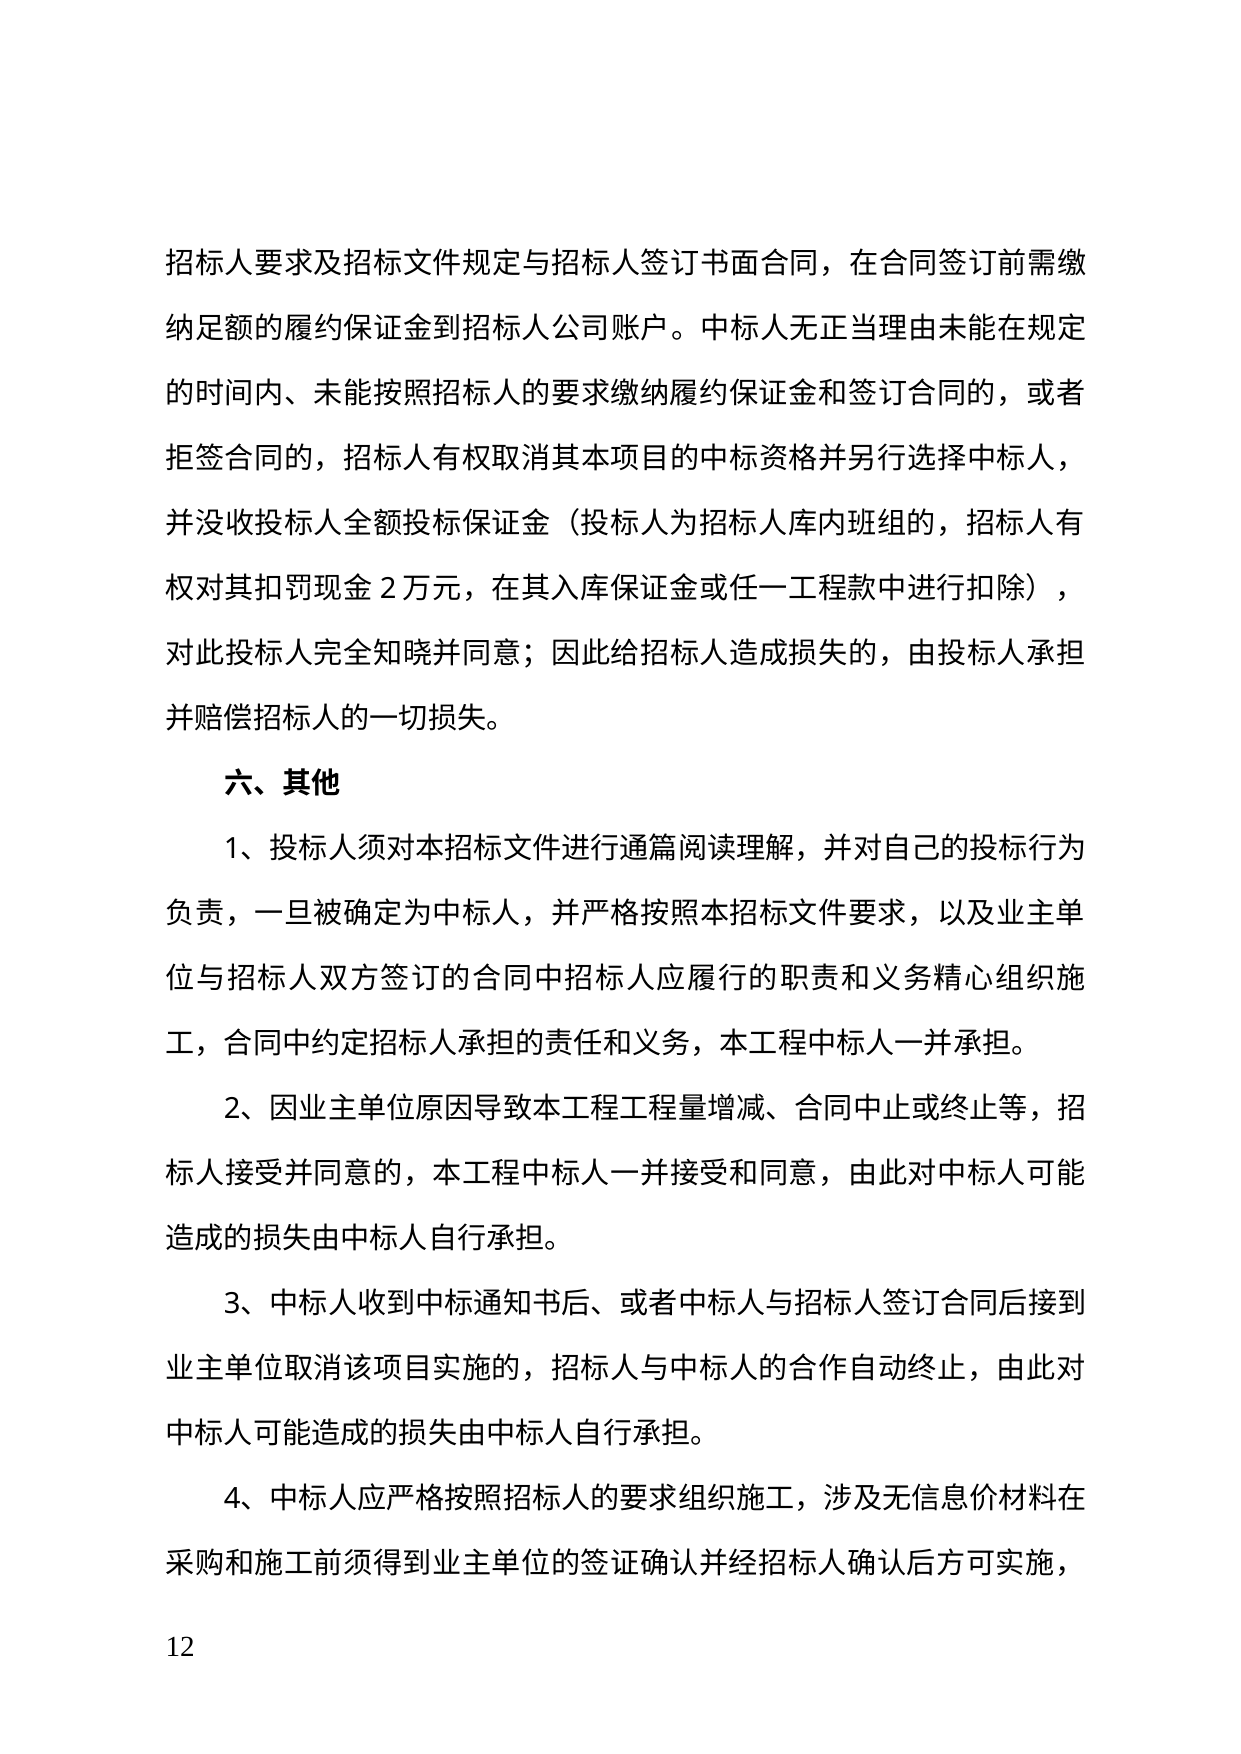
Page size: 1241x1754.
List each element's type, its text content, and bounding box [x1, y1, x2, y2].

text 1、投标人须对本招标文件进行通篇阅读理解，并对自己的投标行为负责，一旦被确定为中标人，并严格按照本招标文件要求，以及业主单位与招标人双方签订的合同中招标人应履行的职责和义务精心组织施工，合同中约定招标人承担的责任和义务，本工程中标人一并承担。 [165, 814, 1087, 1074]
list 3、中标人收到中标通知书后、或者中标人与招标人签订合同后接到业主单位取消该项目实施的，招标人与中标人的合作自动终止，由此对中标人可能造成的损失由中标人自行承担。 [165, 1269, 1087, 1464]
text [165, 229, 1087, 749]
list 六、其他 [165, 749, 1087, 814]
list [165, 1464, 1087, 1594]
list 2、因业主单位原因导致本工程工程量增减、合同中止或终止等，招标人接受并同意的，本工程中标人一并接受和同意，由此对中标人可能造成的损失由中标人自行承担。 [165, 1074, 1087, 1269]
